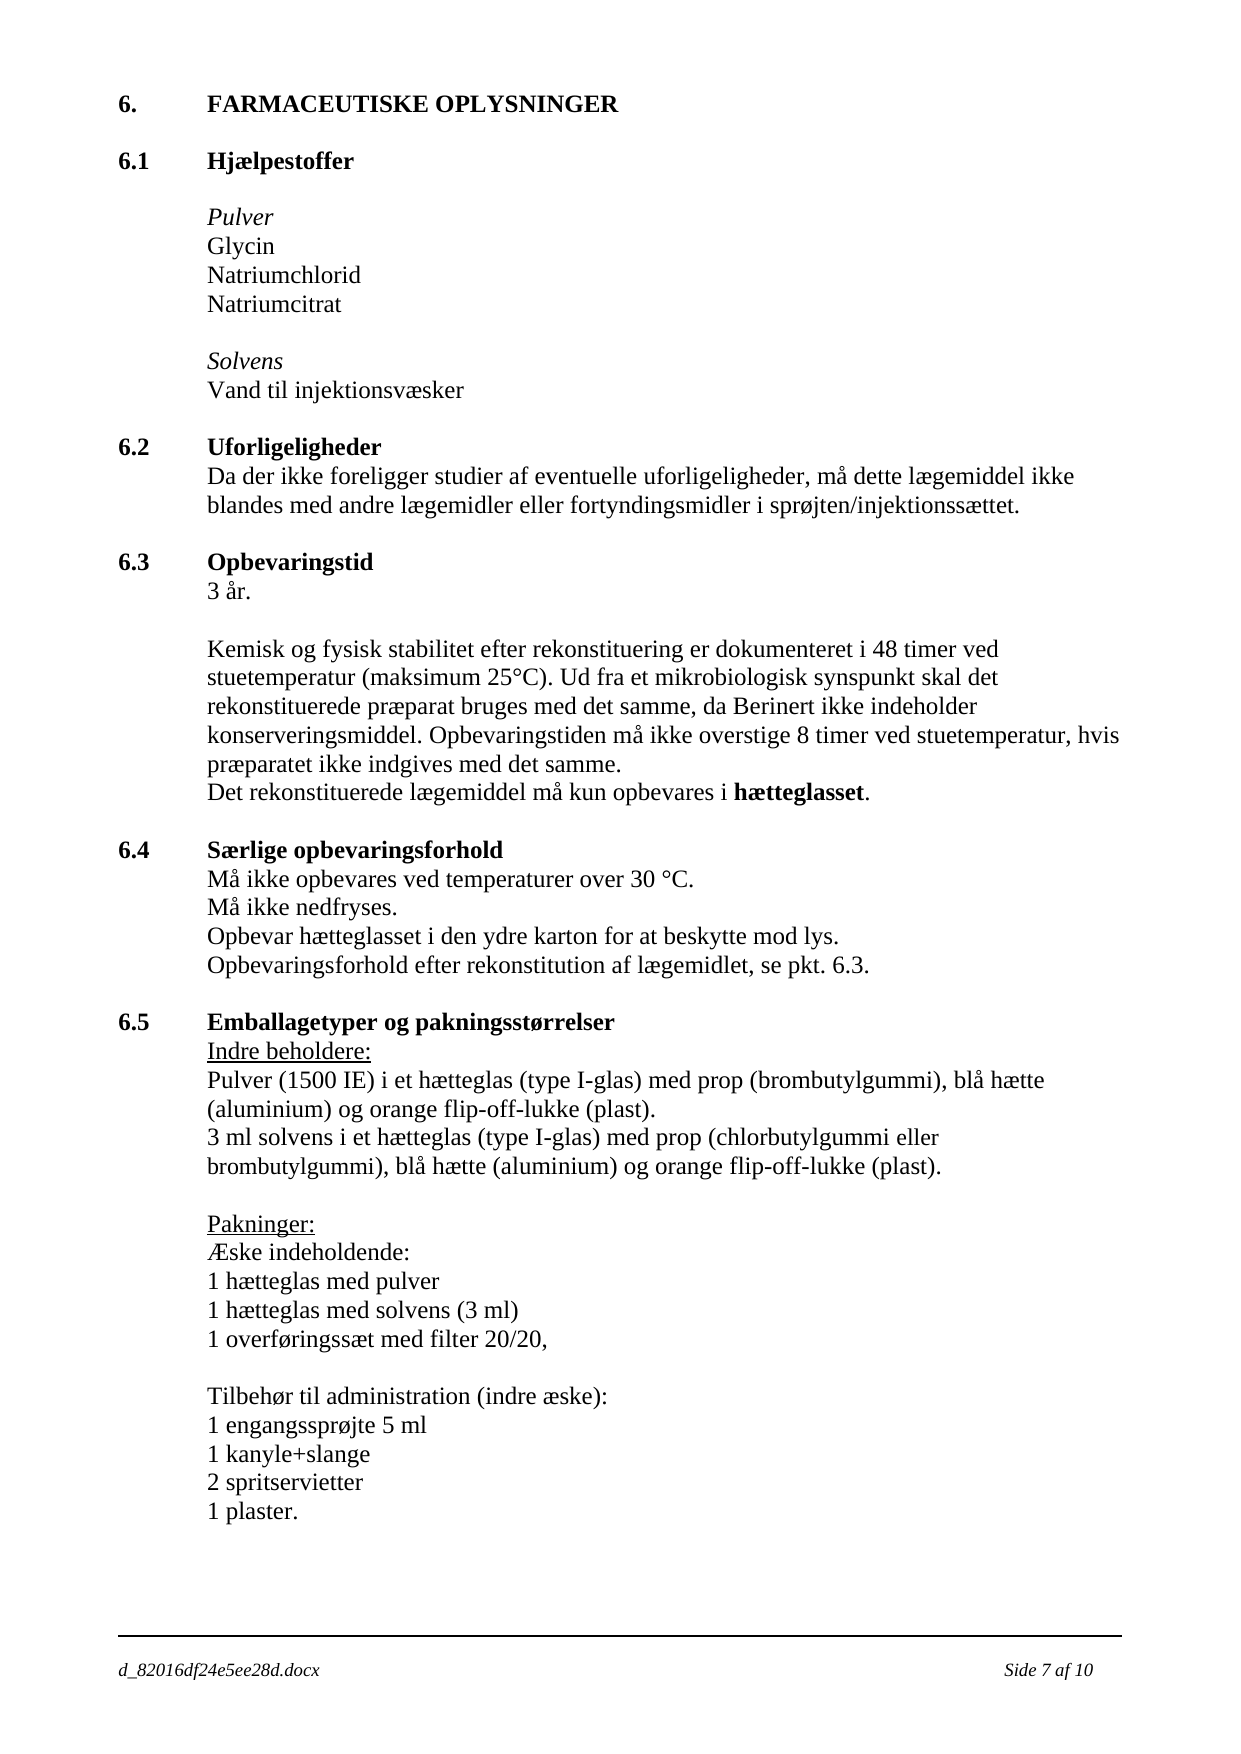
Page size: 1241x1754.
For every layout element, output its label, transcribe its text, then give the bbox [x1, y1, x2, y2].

text 1 overføringssæt med filter 20/20, [207, 1324, 1122, 1352]
text Glycin [207, 231, 1122, 260]
text 1 plaster. [207, 1496, 1122, 1525]
text Vand til injektionsvæsker [207, 375, 1122, 404]
text 1 hætteglas med solvens (3 ml) [207, 1295, 1122, 1324]
text Opbevaringsforhold efter rekonstitution af lægemidlet, se pkt. 6.3. [207, 950, 1122, 979]
text Natriumchlorid [207, 260, 1122, 289]
text Opbevar hætteglasset i den ydre karton for at beskytte mod lys. [207, 921, 1122, 950]
text Kemisk og fysisk stabilitet efter rekonstituering er dokumenteret i 48 timer ved stuetemperatur (maksimum 25°C). Ud fra et mikrobiologisk synspunkt skal det rekonstituerede præparat bruges med det samme, da Berinert ikke indeholder konserveringsmiddel. Opbevaringstiden må ikke overstige 8 timer ved stuetemperatur, hvis præparatet ikke indgives med det samme. [207, 634, 1122, 777]
text 6.5 Emballagetyper og pakningsstørrelser [118, 1007, 1122, 1036]
text 2 spritservietter [207, 1467, 1122, 1496]
text 6.3 Opbevaringstid [118, 547, 1122, 576]
text Må ikke nedfryses. [207, 892, 1122, 921]
text 3 ml solvens i et hætteglas (type I-glas) med prop (chlorbutylgummi eller brombutylgummi), blå hætte (aluminium) og orange flip-off-lukke (plast). [118, 1122, 1122, 1180]
text 3 år. [118, 576, 1122, 605]
text 1 hætteglas med pulver [207, 1266, 1122, 1295]
text Æske indeholdende: [207, 1237, 1122, 1266]
text Indre beholdere: [118, 1036, 1122, 1065]
text Pulver [207, 202, 1122, 231]
text 1 kanyle+slange [207, 1439, 1122, 1467]
text Solvens [207, 346, 1122, 375]
text 6. FARMACEUTISKE OPLYSNINGER [118, 89, 1122, 117]
text 6.4 Særlige opbevaringsforhold [118, 835, 1122, 864]
text Natriumcitrat [207, 289, 1122, 317]
text Tilbehør til administration (indre æske): [207, 1381, 1122, 1410]
text Pulver (1500 IE) i et hætteglas (type I-glas) med prop (brombutylgummi), blå hætte (aluminium) og orange flip-off-lukke (plast). [207, 1065, 1122, 1122]
text Da der ikke foreligger studier af eventuelle uforligeligheder, må dette lægemiddel ikke blandes med andre lægemidler eller fortyndingsmidler i sprøjten/injektionssættet. [118, 461, 1122, 519]
text 6.2 Uforligeligheder [118, 432, 1122, 461]
text Pakninger: [207, 1209, 1122, 1237]
text Det rekonstituerede lægemiddel må kun opbevares i hætteglasset. [207, 777, 1122, 806]
text 6.1 Hjælpestoffer [118, 146, 1122, 175]
text Må ikke opbevares ved temperaturer over 30 °C. [118, 864, 1122, 892]
text 1 engangssprøjte 5 ml [207, 1410, 1122, 1439]
